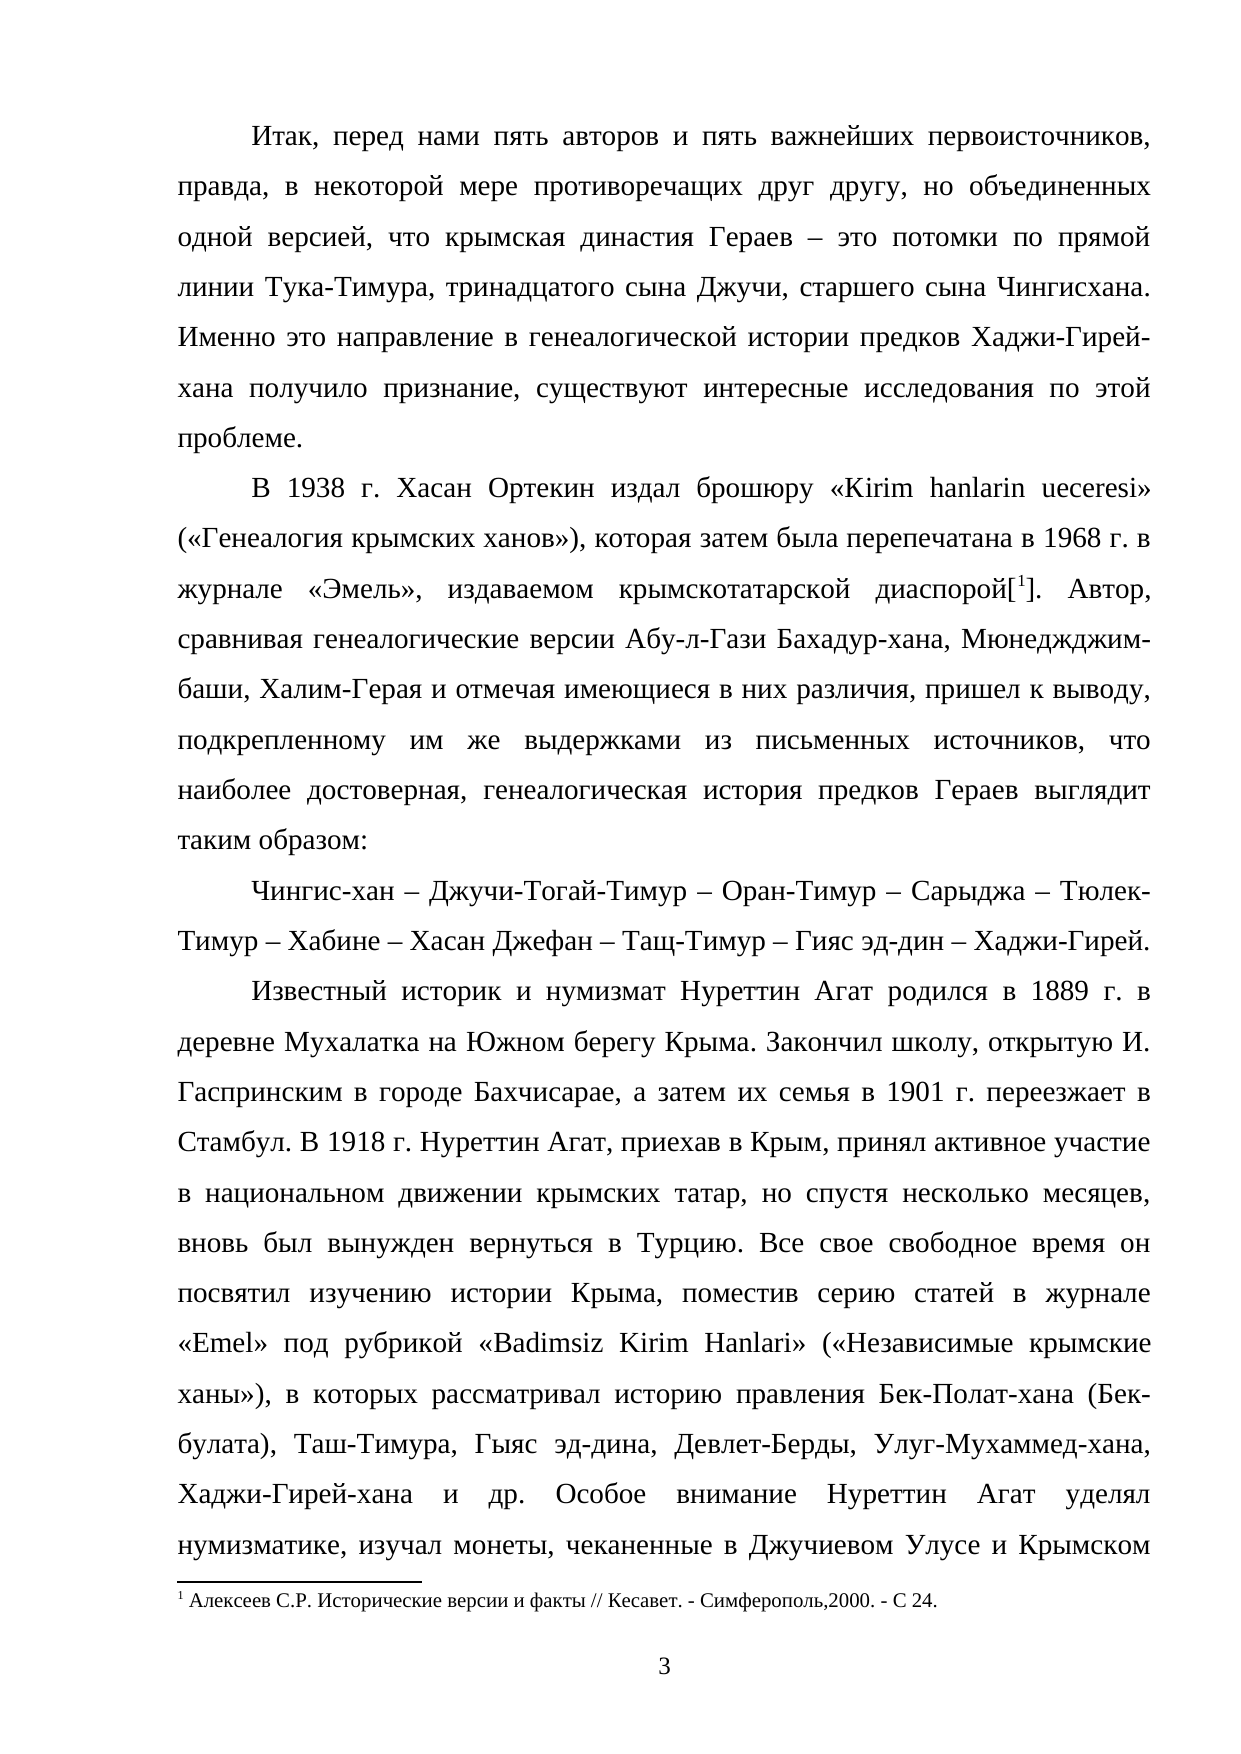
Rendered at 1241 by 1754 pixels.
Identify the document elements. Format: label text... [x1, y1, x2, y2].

text В . Хасан Ортекин издал брошюру «Кirim hanlarin ueceresi» («Генеалогия крымских ханов»), которая затем была перепечатана в . в журнале «Эмель», издаваемом крымскотатарской диаспорой[]. Автор, сравнивая генеалогические версии Абу-л-Гази Бахадур-хана, Мюнеджджим-баши, Халим-Герая и отмечая имеющиеся в них различия, пришел к выводу, подкрепленному им же выдержками из письменных источников, что наиболее достоверная, генеалогическая история предков Гераев выглядит таким образом: [177, 470, 1152, 856]
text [177, 973, 1152, 1560]
text Итак, перед нами пять авторов и пять важнейших первоисточников, правда, в некоторой мере противоречащих друг другу, но объединенных одной версией, что крымская династия Гераев – это потомки по прямой линии Тука-Тимура, тринадцатого сына Джучи, старшего сына Чингисхана. Именно это направление в генеалогической истории предков Хаджи-Гирей-хана получило признание, существуют интересные исследования по этой проблеме. [177, 118, 1152, 453]
text Чингис-хан – Джучи-Тогай-Тимур – Оран-Тимур – Сарыджа – Тюлек-Тимур – Хабине – Хасан Джефан – Тащ-Тимур – Гияс эд-дин – Хаджи-Гирей. [177, 873, 1152, 957]
